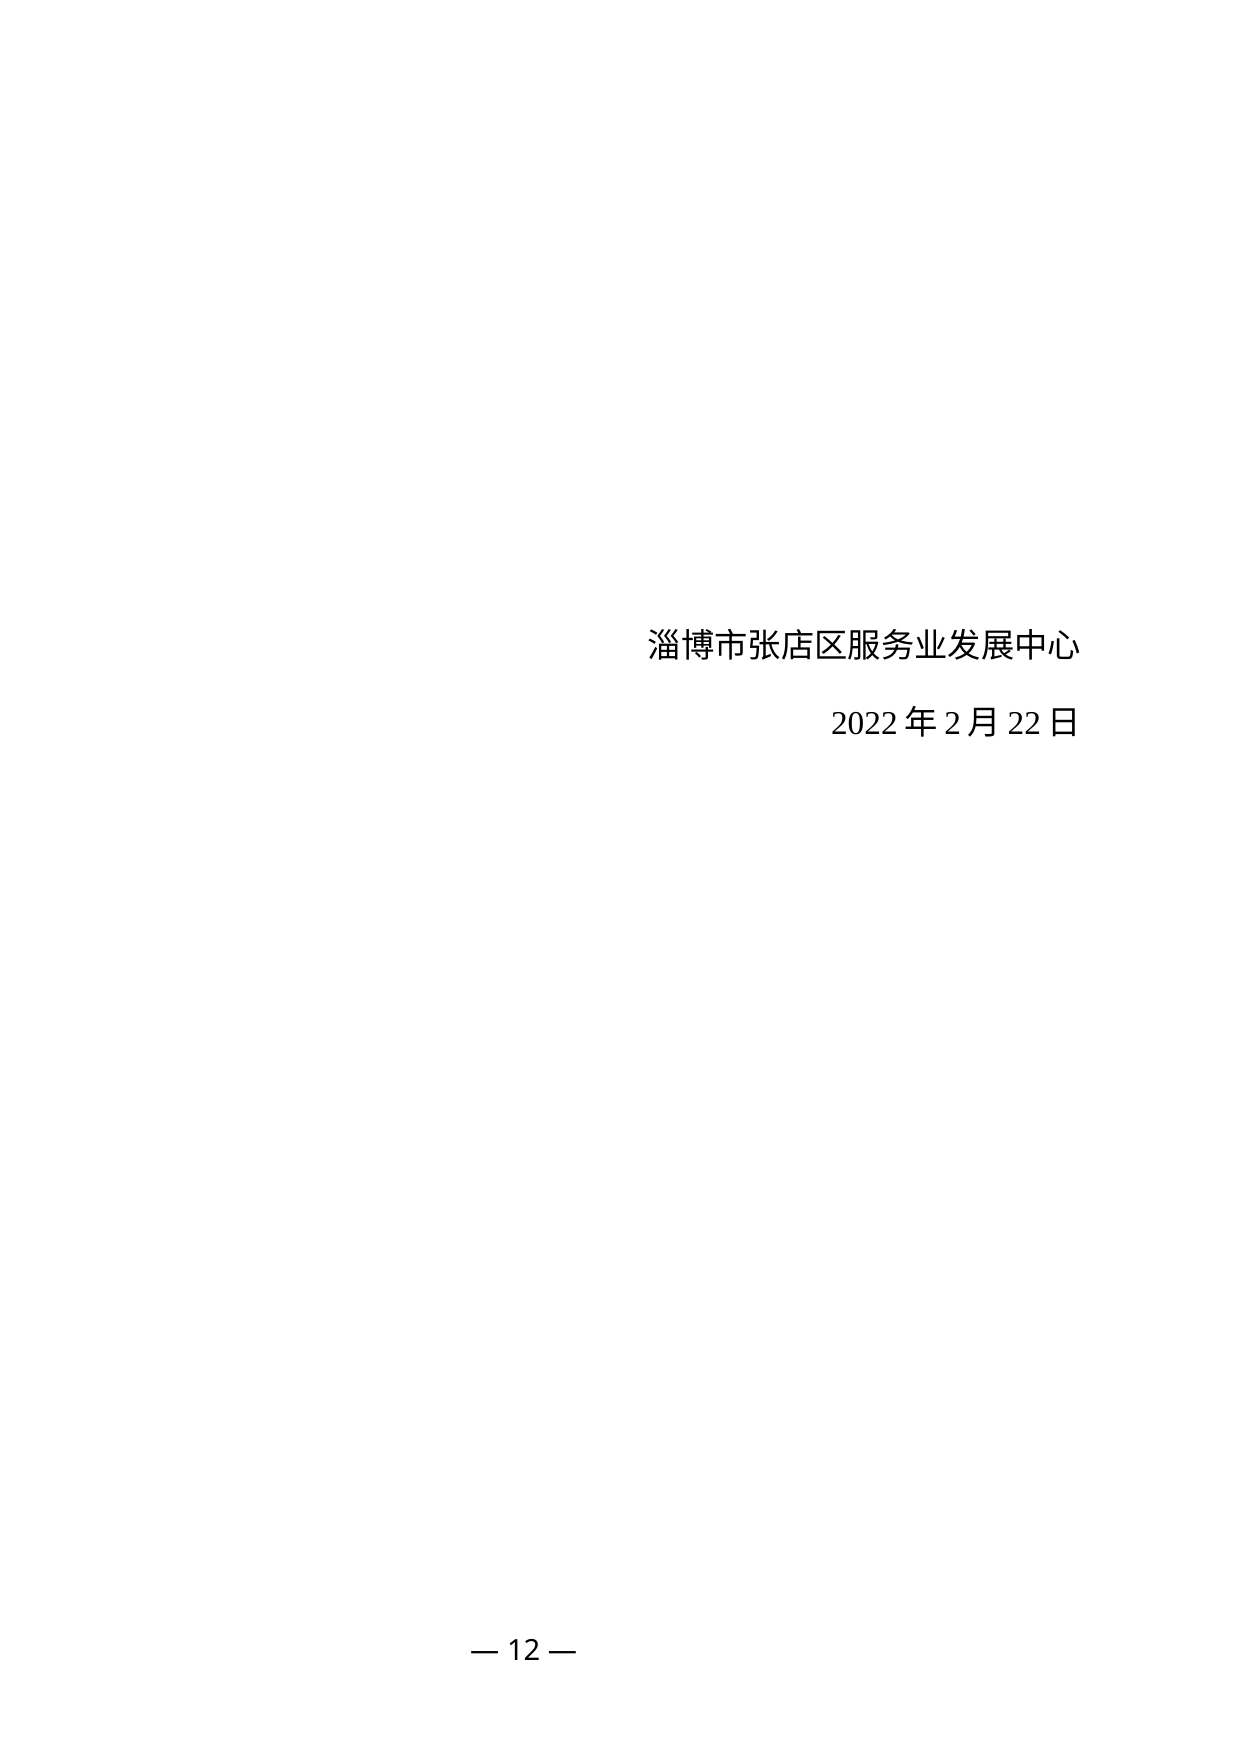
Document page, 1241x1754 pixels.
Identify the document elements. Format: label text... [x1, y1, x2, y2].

text 2022年2月22日 [159, 687, 1081, 752]
text 淄博市张店区服务业发展中心 [159, 610, 1081, 675]
